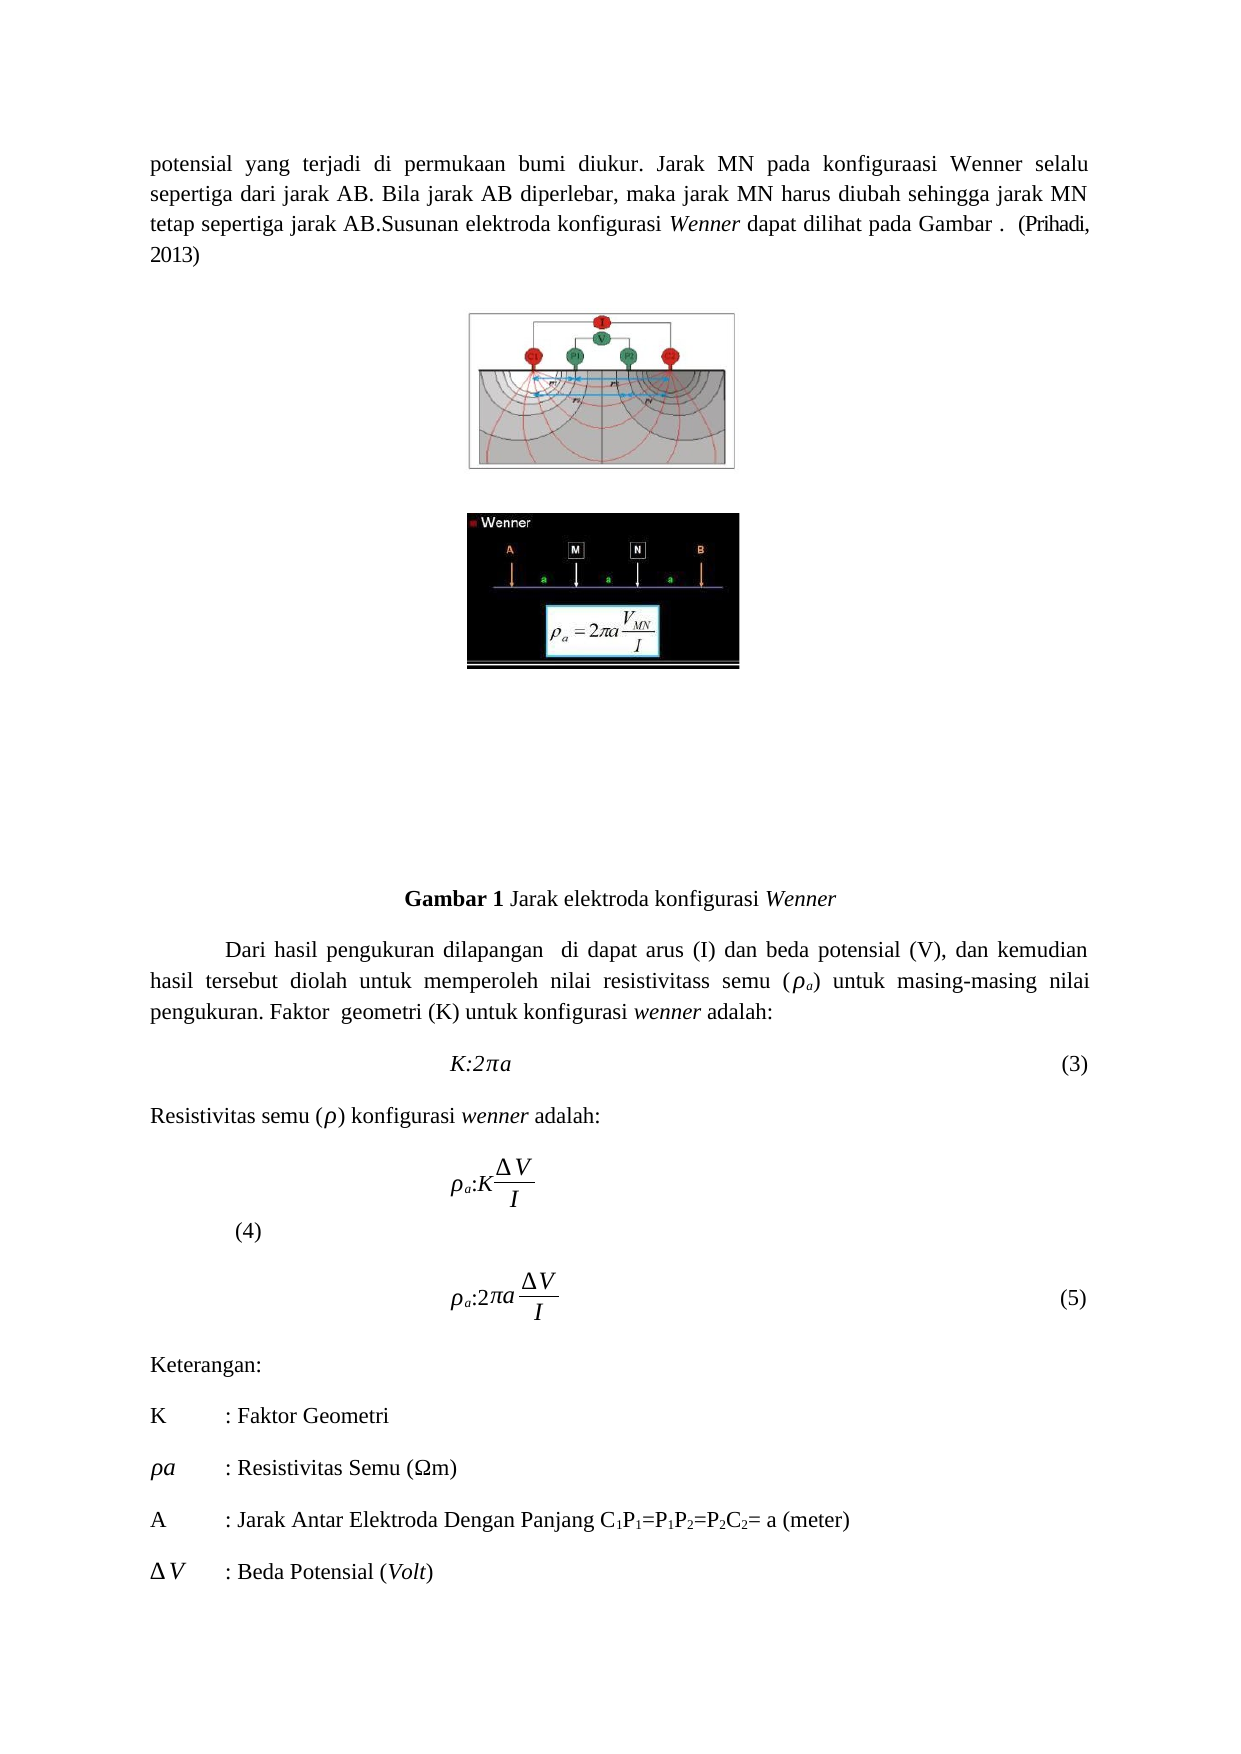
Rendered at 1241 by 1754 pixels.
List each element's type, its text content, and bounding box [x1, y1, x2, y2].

text K:2a (3) [375, 1049, 1090, 1077]
picture [463, 308, 740, 474]
text : Beda Potensial (Volt) [150, 1557, 1090, 1585]
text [150, 150, 1090, 267]
text A : Jarak Antar Elektroda Dengan Panjang C1P1=P1P2=P2C2= a (meter) [150, 1506, 1090, 1532]
text a:K (4) [150, 1154, 1090, 1243]
text Gambar 1 Jarak elektroda konfigurasi Wenner [150, 886, 1090, 912]
text Keterangan: [150, 1351, 1090, 1378]
picture [467, 513, 740, 669]
text K : Faktor Geometri [150, 1402, 1090, 1429]
text Dari hasil pengukuran dilapangan di dapat arus (I) dan beda potensial (V), dan kemudian hasil tersebut diolah untuk memperoleh nilai resistivitass semu (a) untuk masing-masing nilai pengukuran. Faktor geometri (K) untuk konfigurasi wenner adalah: [150, 937, 1090, 1024]
text a:2 (5) [150, 1268, 1090, 1327]
text Resistivitas semu () konfigurasi wenner adalah: [150, 1102, 1090, 1129]
text : Resistivitas Semu (Ωm) [150, 1453, 1090, 1481]
